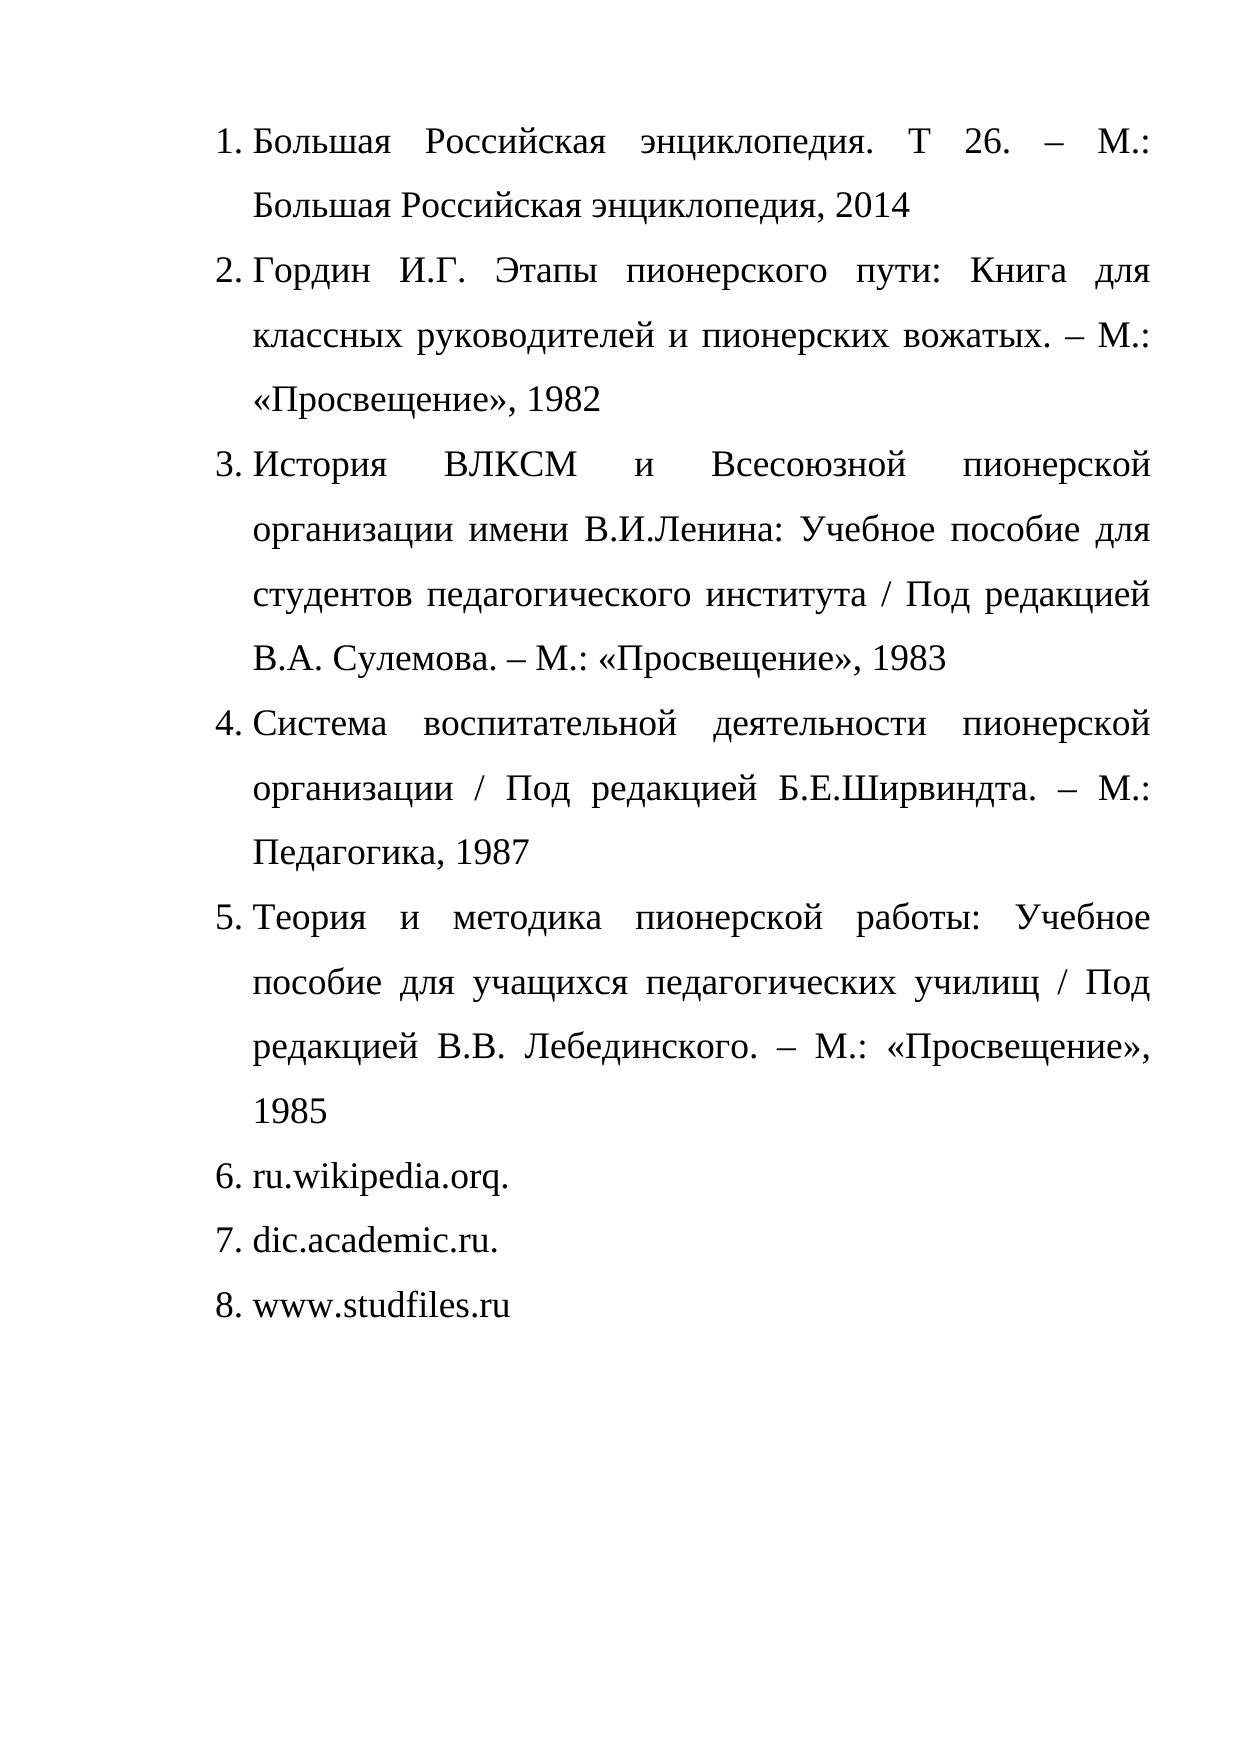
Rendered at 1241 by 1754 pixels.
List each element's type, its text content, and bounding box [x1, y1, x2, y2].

list Теория и методика пионерской работы: Учебное пособие для учащихся педагогических училищ / Под редакцией В.В. Лебединского. – М.: «Просвещение», 1985 [215, 894, 1152, 1132]
list История ВЛКСМ и Всесоюзной пионерской организации имени В.И.Ленина: Учебное пособие для студентов педагогического института / Под редакцией В.А. Сулемова. – М.: «Просвещение», 1983 [215, 442, 1152, 679]
list Система воспитательной деятельности пионерской организации / Под редакцией Б.Е.Ширвиндта. – М.: Педагогика, 1987 [215, 700, 1152, 873]
list dic.academic.ru. [215, 1218, 1152, 1261]
list www.studfiles.ru [215, 1282, 1152, 1326]
list Большая Российская энциклопедия. Т 26. – М.: Большая Российская энциклопедия, 2014 [215, 118, 1152, 226]
list Гордин И.Г. Этапы пионерского пути: Книга для классных руководителей и пионерских вожатых. – М.: «Просвещение», 1982 [215, 247, 1152, 420]
list ru.wikipedia.orq. [215, 1153, 1152, 1196]
